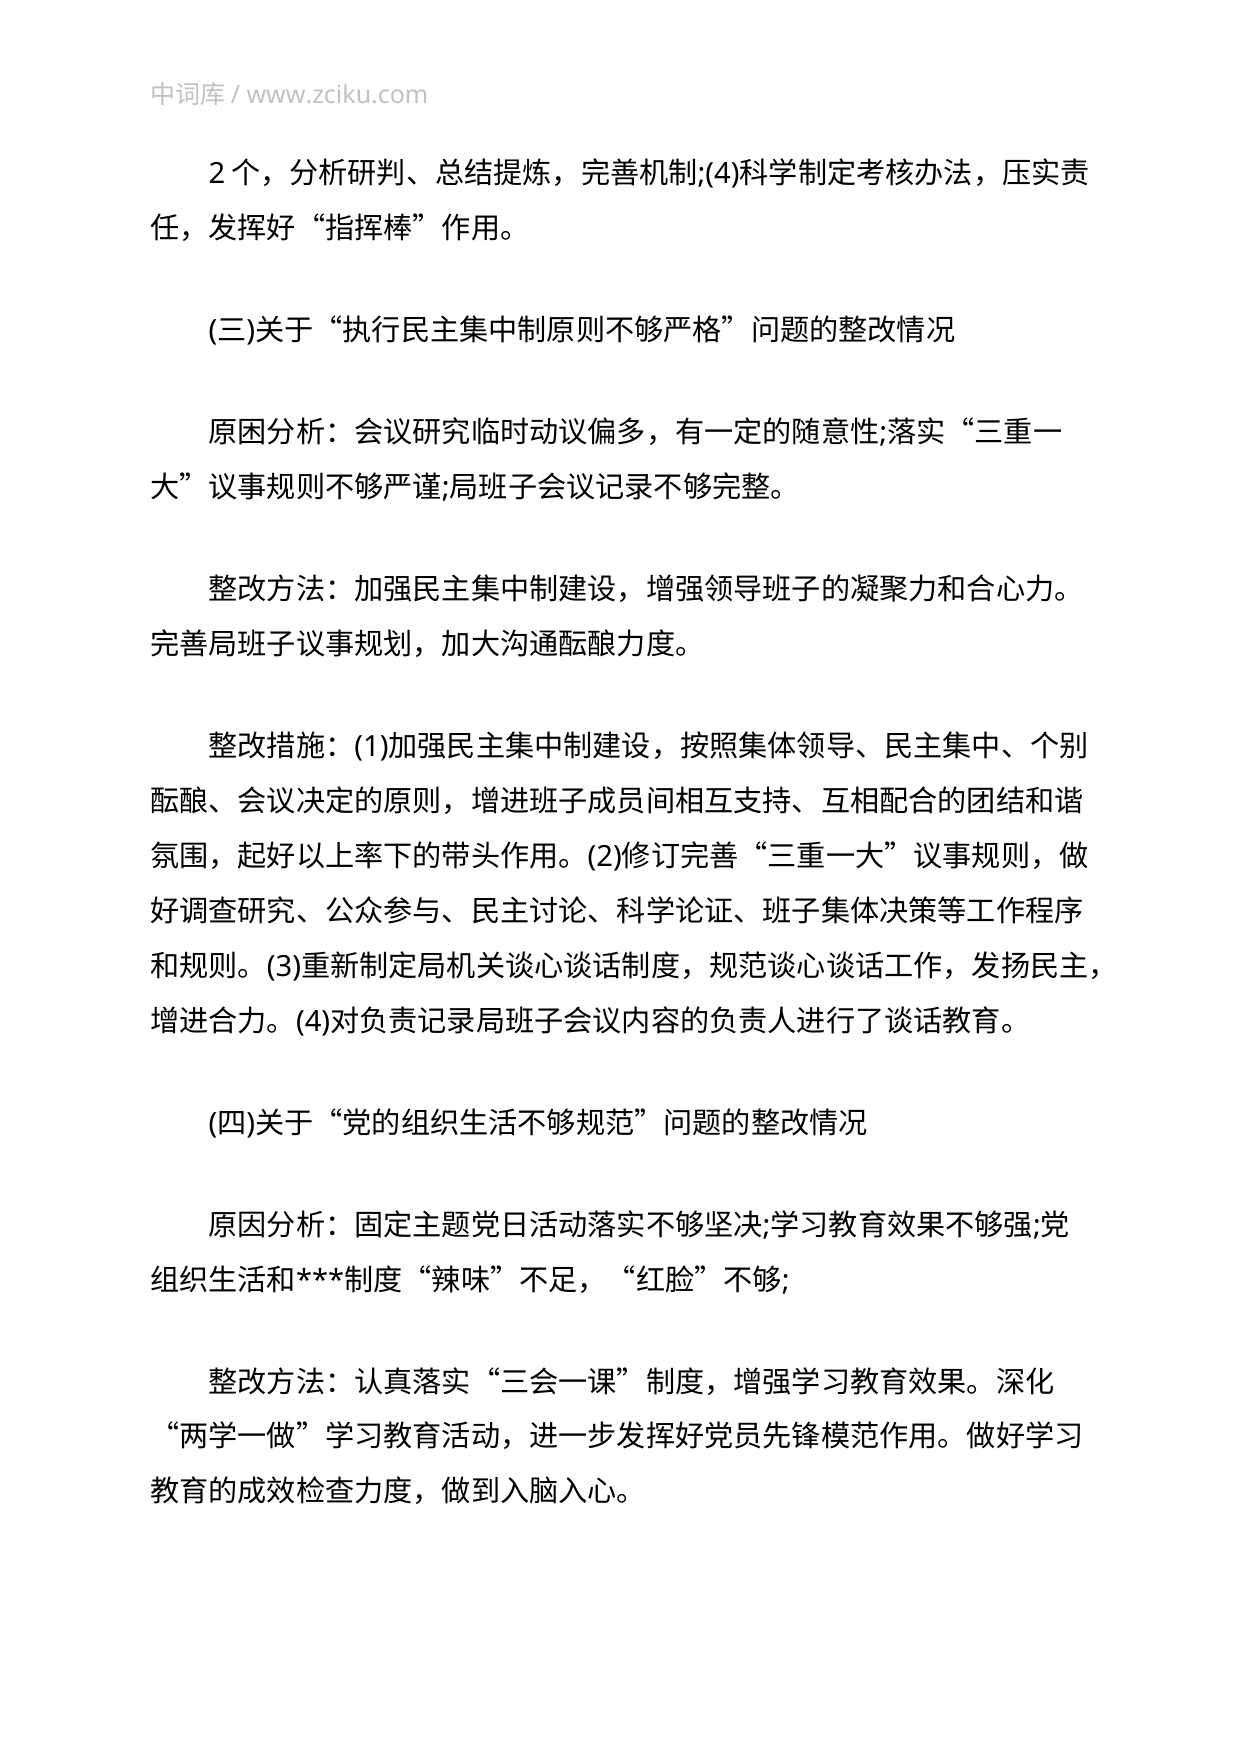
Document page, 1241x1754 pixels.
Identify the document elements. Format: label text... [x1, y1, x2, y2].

text (三)关于“执行民主集中制原则不够严格”问题的整改情况 [150, 307, 1090, 349]
text (四)关于“党的组织生活不够规范”问题的整改情况 [150, 1099, 1090, 1142]
text 2个，分析研判、总结提炼，完善机制;(4)科学制定考核办法，压实责任，发挥好“指挥棒”作用。 [150, 150, 1090, 247]
text 整改方法：加强民主集中制建设，增强领导班子的凝聚力和合心力。完善局班子议事规划，加大沟通酝酿力度。 [150, 566, 1090, 663]
text 原困分析：会议研究临时动议偏多，有一定的随意性;落实“三重一大”议事规则不够严谨;局班子会议记录不够完整。 [150, 409, 1090, 506]
text 整改方法：认真落实“三会一课”制度，增强学习教育效果。深化“两学一做”学习教育活动，进一步发挥好党员先锋模范作用。做好学习教育的成效检查力度，做到入脑入心。 [150, 1358, 1090, 1510]
text 原因分析：固定主题党日活动落实不够坚决;学习教育效果不够强;党组织生活和***制度“辣味”不足，“红脸”不够; [150, 1201, 1090, 1298]
text 整改措施：(1)加强民主集中制建设，按照集体领导、民主集中、个别酝酿、会议决定的原则，增进班子成员间相互支持、互相配合的团结和谐氛围，起好以上率下的带头作用。(2)修订完善“三重一大”议事规则，做好调查研究、公众参与、民主讨论、科学论证、班子集体决策等工作程序和规则。(3)重新制定局机关谈心谈话制度，规范谈心谈话工作，发扬民主，增进合力。(4)对负责记录局班子会议内容的负责人进行了谈话教育。 [150, 722, 1090, 1039]
